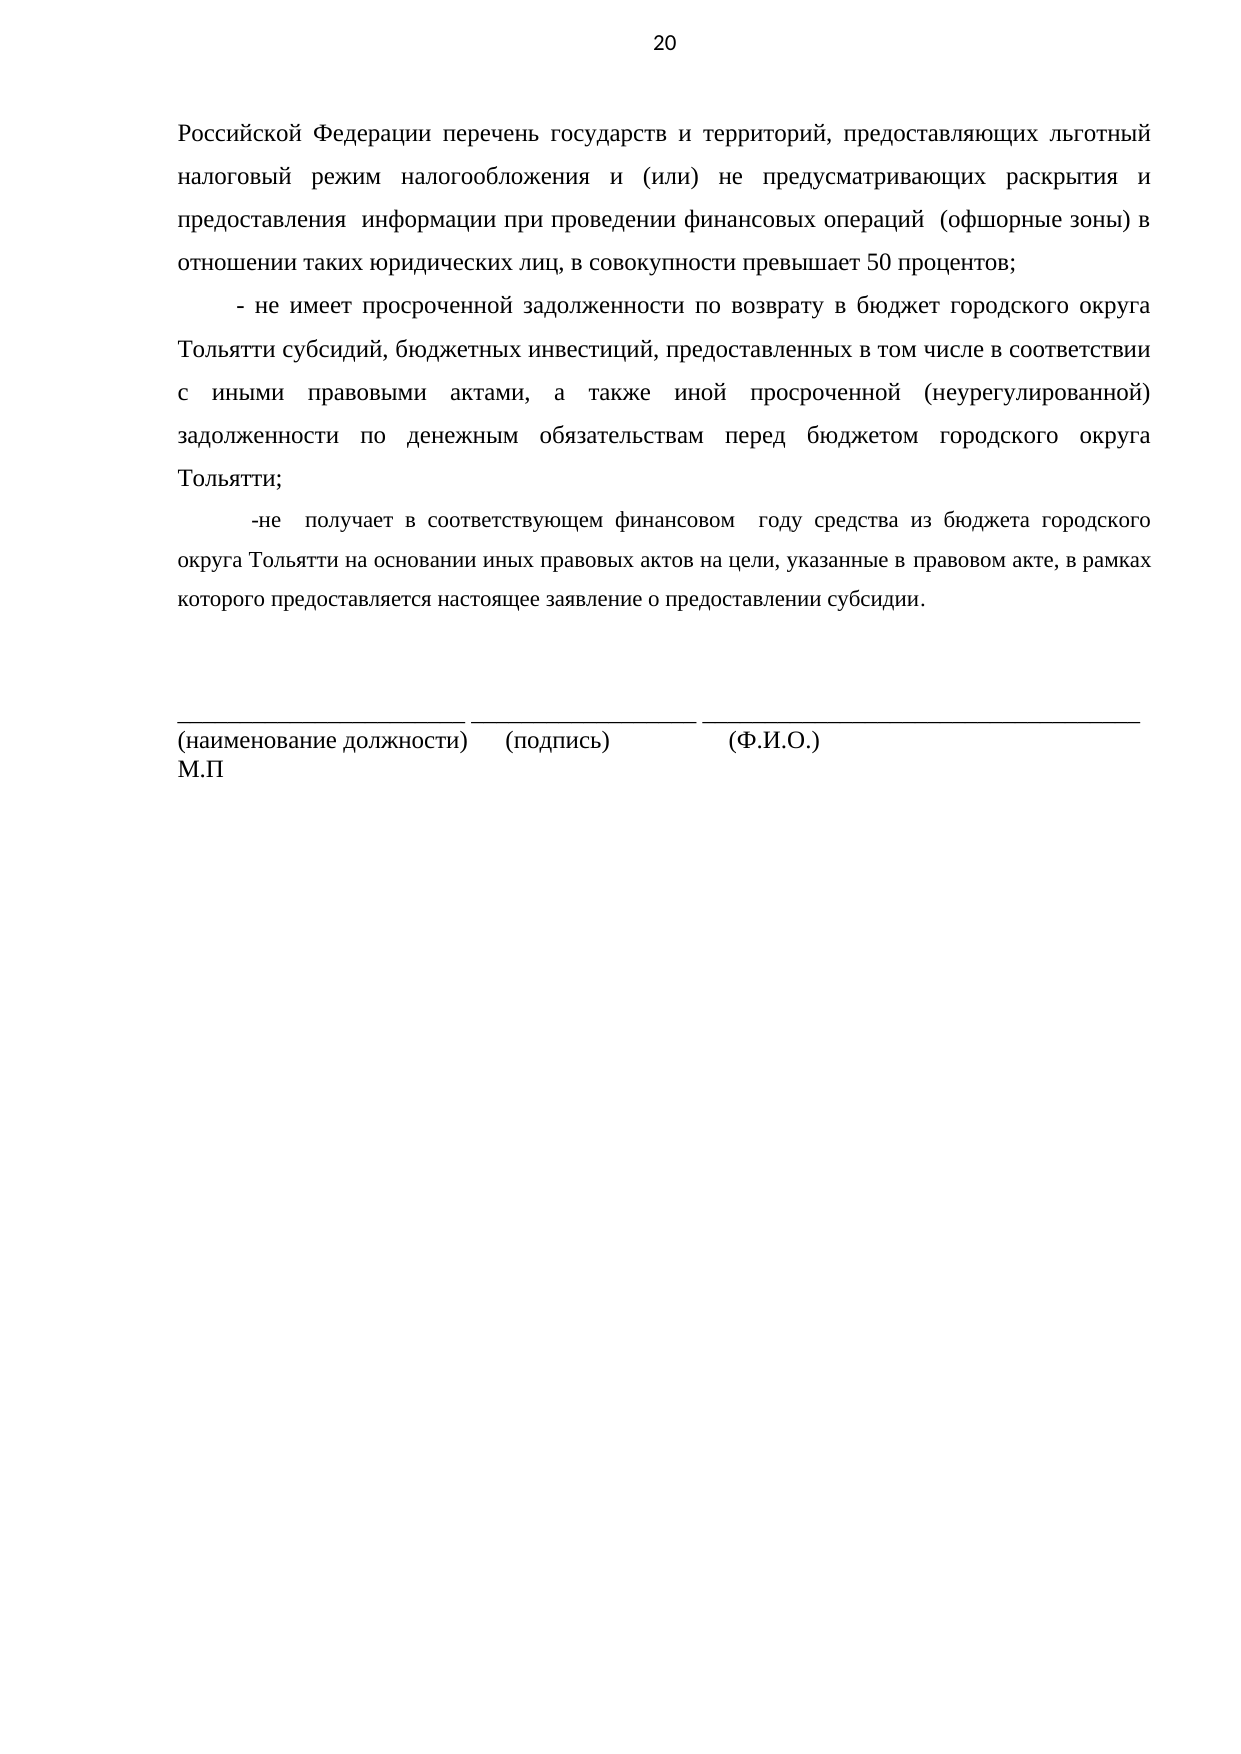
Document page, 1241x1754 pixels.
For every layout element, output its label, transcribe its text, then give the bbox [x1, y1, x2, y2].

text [177, 118, 1152, 276]
text - не имеет просроченной задолженности по возврату в бюджет городского округа Тольятти субсидий, бюджетных инвестиций, предоставленных в том числе в соответствии с иными правовыми актами, а также иной просроченной (неурегулированной) задолженности по денежным обязательствам перед бюджетом городского округа Тольятти; [177, 291, 1152, 492]
text -не получает в соответствующем финансовом году средства из бюджета городского округа Тольятти на основании иных правовых актов на цели, указанные в правовом акте, в рамках которого предоставляется настоящее заявление о предоставлении субсидии. [177, 506, 1152, 612]
text (наименование должности) (подпись) (Ф.И.О.) [177, 725, 1152, 754]
text М.П [177, 754, 1152, 783]
text _______________________ __________________ ___________________________________ [177, 697, 1152, 725]
